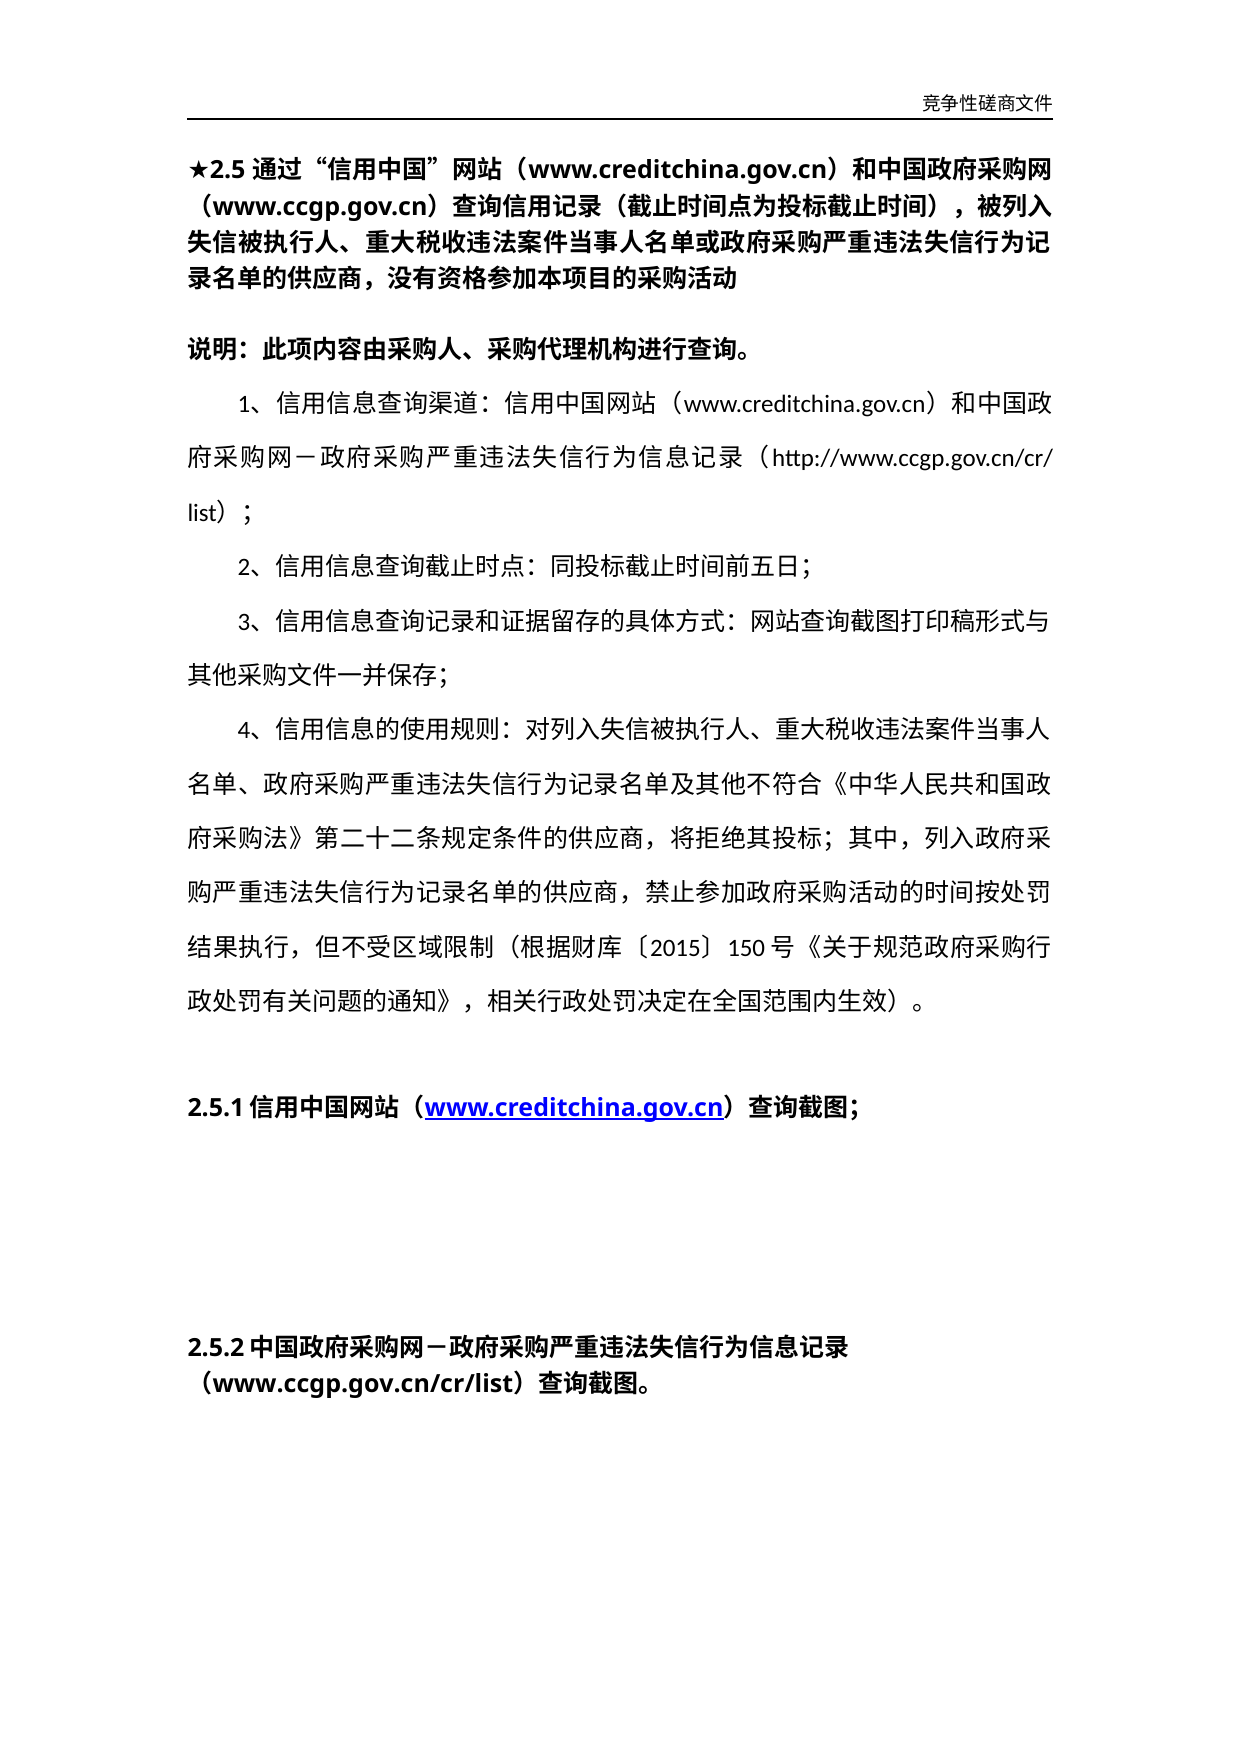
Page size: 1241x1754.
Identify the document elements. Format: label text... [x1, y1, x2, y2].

text 1、信用信息查询渠道：信用中国网站（www.creditchina.gov.cn）和中国政府采购网－政府采购严重违法失信行为信息记录（http://www.ccgp.gov.cn/cr/list）； [187, 383, 1053, 528]
text 说明：此项内容由采购人、采购代理机构进行查询。 [187, 329, 1053, 365]
text 3、信用信息查询记录和证据留存的具体方式：网站查询截图打印稿形式与其他采购文件一并保存； [187, 601, 1053, 692]
text 2、信用信息查询截止时点：同投标截止时间前五日； [187, 547, 1053, 583]
text 2.5.1信用中国网站（www.creditchina.gov.cn）查询截图； [187, 1087, 1053, 1123]
text 2.5.2中国政府采购网－政府采购严重违法失信行为信息记录（www.ccgp.gov.cn/cr/list）查询截图。 [187, 1328, 1053, 1400]
text 4、信用信息的使用规则：对列入失信被执行人、重大税收违法案件当事人名单、政府采购严重违法失信行为记录名单及其他不符合《中华人民共和国政府采购法》第二十二条规定条件的供应商，将拒绝其投标；其中，列入政府采购严重违法失信行为记录名单的供应商，禁止参加政府采购活动的时间按处罚结果执行，但不受区域限制（根据财库〔2015〕150号《关于规范政府采购行政处罚有关问题的通知》，相关行政处罚决定在全国范围内生效）。 [187, 710, 1053, 1018]
text ★2.5 通过“信用中国”网站（www.creditchina.gov.cn）和中国政府采购网（www.ccgp.gov.cn）查询信用记录（截止时间点为投标截止时间），被列入失信被执行人、重大税收违法案件当事人名单或政府采购严重违法失信行为记录名单的供应商，没有资格参加本项目的采购活动 [187, 150, 1053, 295]
